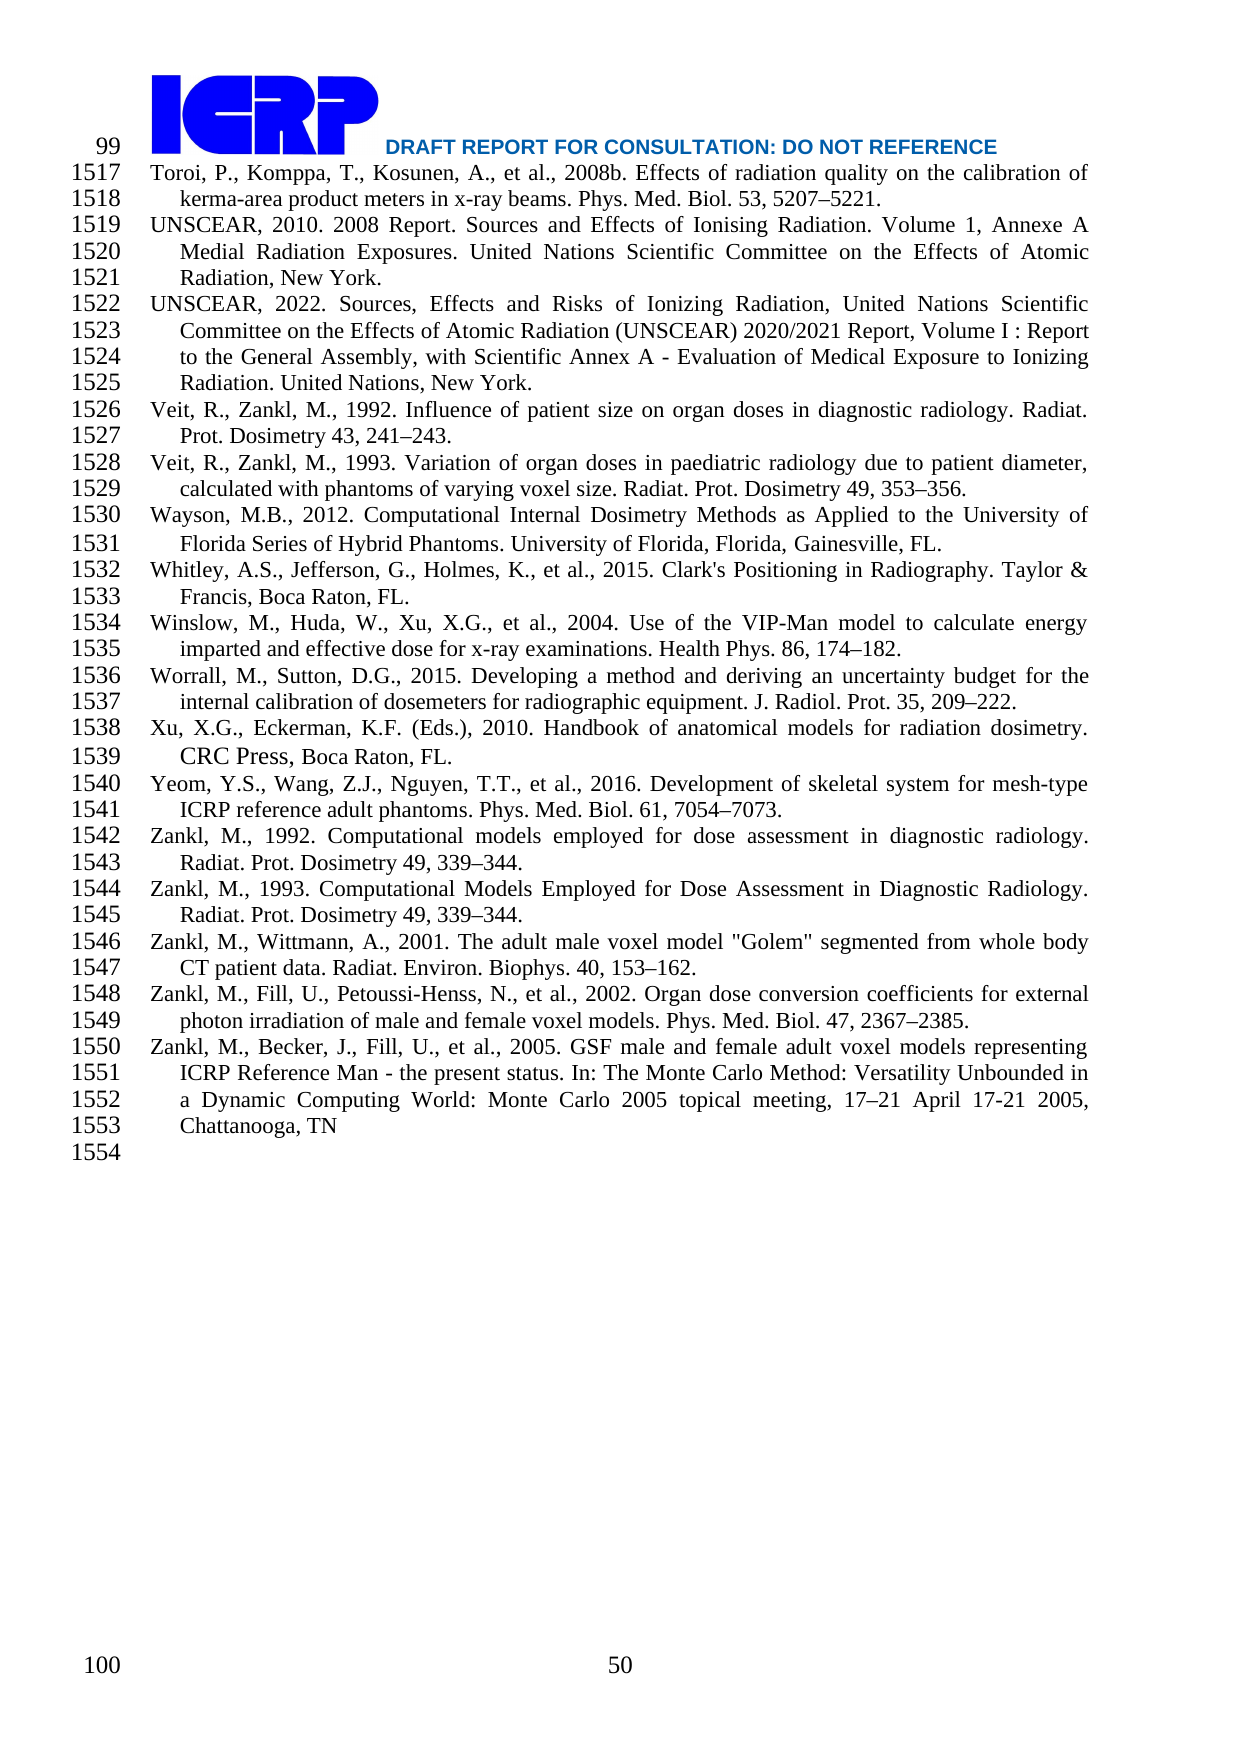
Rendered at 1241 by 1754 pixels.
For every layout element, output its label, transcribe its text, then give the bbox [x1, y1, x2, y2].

text Xu, X.G., Eckerman, K.F. (Eds.), 2010. Handbook of anatomical models for radiation dosimetry. CRC Press, Boca Raton, FL. [150, 714, 1090, 769]
text Winslow, M., Huda, W., Xu, X.G., et al., 2004. Use of the VIP-Man model to calculate energy imparted and effective dose for x-ray examinations. Health Phys. 86, 174–182. [150, 609, 1090, 662]
text Zankl, M., Wittmann, A., 2001. The adult male voxel model "Golem" segmented from whole body CT patient data. Radiat. Environ. Biophys. 40, 153–162. [150, 928, 1090, 980]
text Veit, R., Zankl, M., 1993. Variation of organ doses in paediatric radiology due to patient diameter, calculated with phantoms of varying voxel size. Radiat. Prot. Dosimetry 49, 353–356. [150, 448, 1090, 501]
text Whitley, A.S., Jefferson, G., Holmes, K., et al., 2015. Clark's Positioning in Radiography. Taylor & Francis, Boca Raton, FL. [150, 556, 1090, 609]
text Veit, R., Zankl, M., 1992. Influence of patient size on organ doses in diagnostic radiology. Radiat. Prot. Dosimetry 43, 241–243. [150, 396, 1090, 448]
text Wayson, M.B., 2012. Computational Internal Dosimetry Methods as Applied to the University of Florida Series of Hybrid Phantoms. University of Florida, Florida, Gainesville, FL. [150, 501, 1090, 556]
text Yeom, Y.S., Wang, Z.J., Nguyen, T.T., et al., 2016. Development of skeletal system for mesh-type ICRP reference adult phantoms. Phys. Med. Biol. 61, 7054–7073. [150, 769, 1090, 822]
text Zankl, M., 1993. Computational Models Employed for Dose Assessment in Diagnostic Radiology. Radiat. Prot. Dosimetry 49, 339–344. [150, 875, 1090, 928]
text Worrall, M., Sutton, D.G., 2015. Developing a method and deriving an uncertainty budget for the internal calibration of dosemeters for radiographic equipment. J. Radiol. Prot. 35, 209–222. [150, 662, 1090, 714]
text Zankl, M., Becker, J., Fill, U., et al., 2005. GSF male and female adult voxel models representing ICRP Reference Man - the present status. In: The Monte Carlo Method: Versatility Unbounded in a Dynamic Computing World: Monte Carlo 2005 topical meeting, 17–21 April 17-21 2005, Chattanooga, TN [150, 1033, 1090, 1138]
text Toroi, P., Komppa, T., Kosunen, A., et al., 2008b. Effects of radiation quality on the calibration of kerma-area product meters in x-ray beams. Phys. Med. Biol. 53, 5207–5221. [150, 159, 1090, 211]
text Zankl, M., 1992. Computational models employed for dose assessment in diagnostic radiology. Radiat. Prot. Dosimetry 49, 339–344. [150, 822, 1090, 875]
text UNSCEAR, 2010. 2008 Report. Sources and Effects of Ionising Radiation. Volume 1, Annexe A Medial Radiation Exposures. United Nations Scientific Committee on the Effects of Atomic Radiation, New York. [150, 211, 1090, 290]
text UNSCEAR, 2022. Sources, Effects and Risks of Ionizing Radiation, United Nations Scientific Committee on the Effects of Atomic Radiation (UNSCEAR) 2020/2021 Report, Volume I : Report to the General Assembly, with Scientific Annex A - Evaluation of Medical Exposure to Ionizing Radiation. United Nations, New York. [150, 290, 1090, 396]
picture [150, 75, 380, 155]
text Zankl, M., Fill, U., Petoussi-Henss, N., et al., 2002. Organ dose conversion coefficients for external photon irradiation of male and female voxel models. Phys. Med. Biol. 47, 2367–2385. [150, 980, 1090, 1033]
